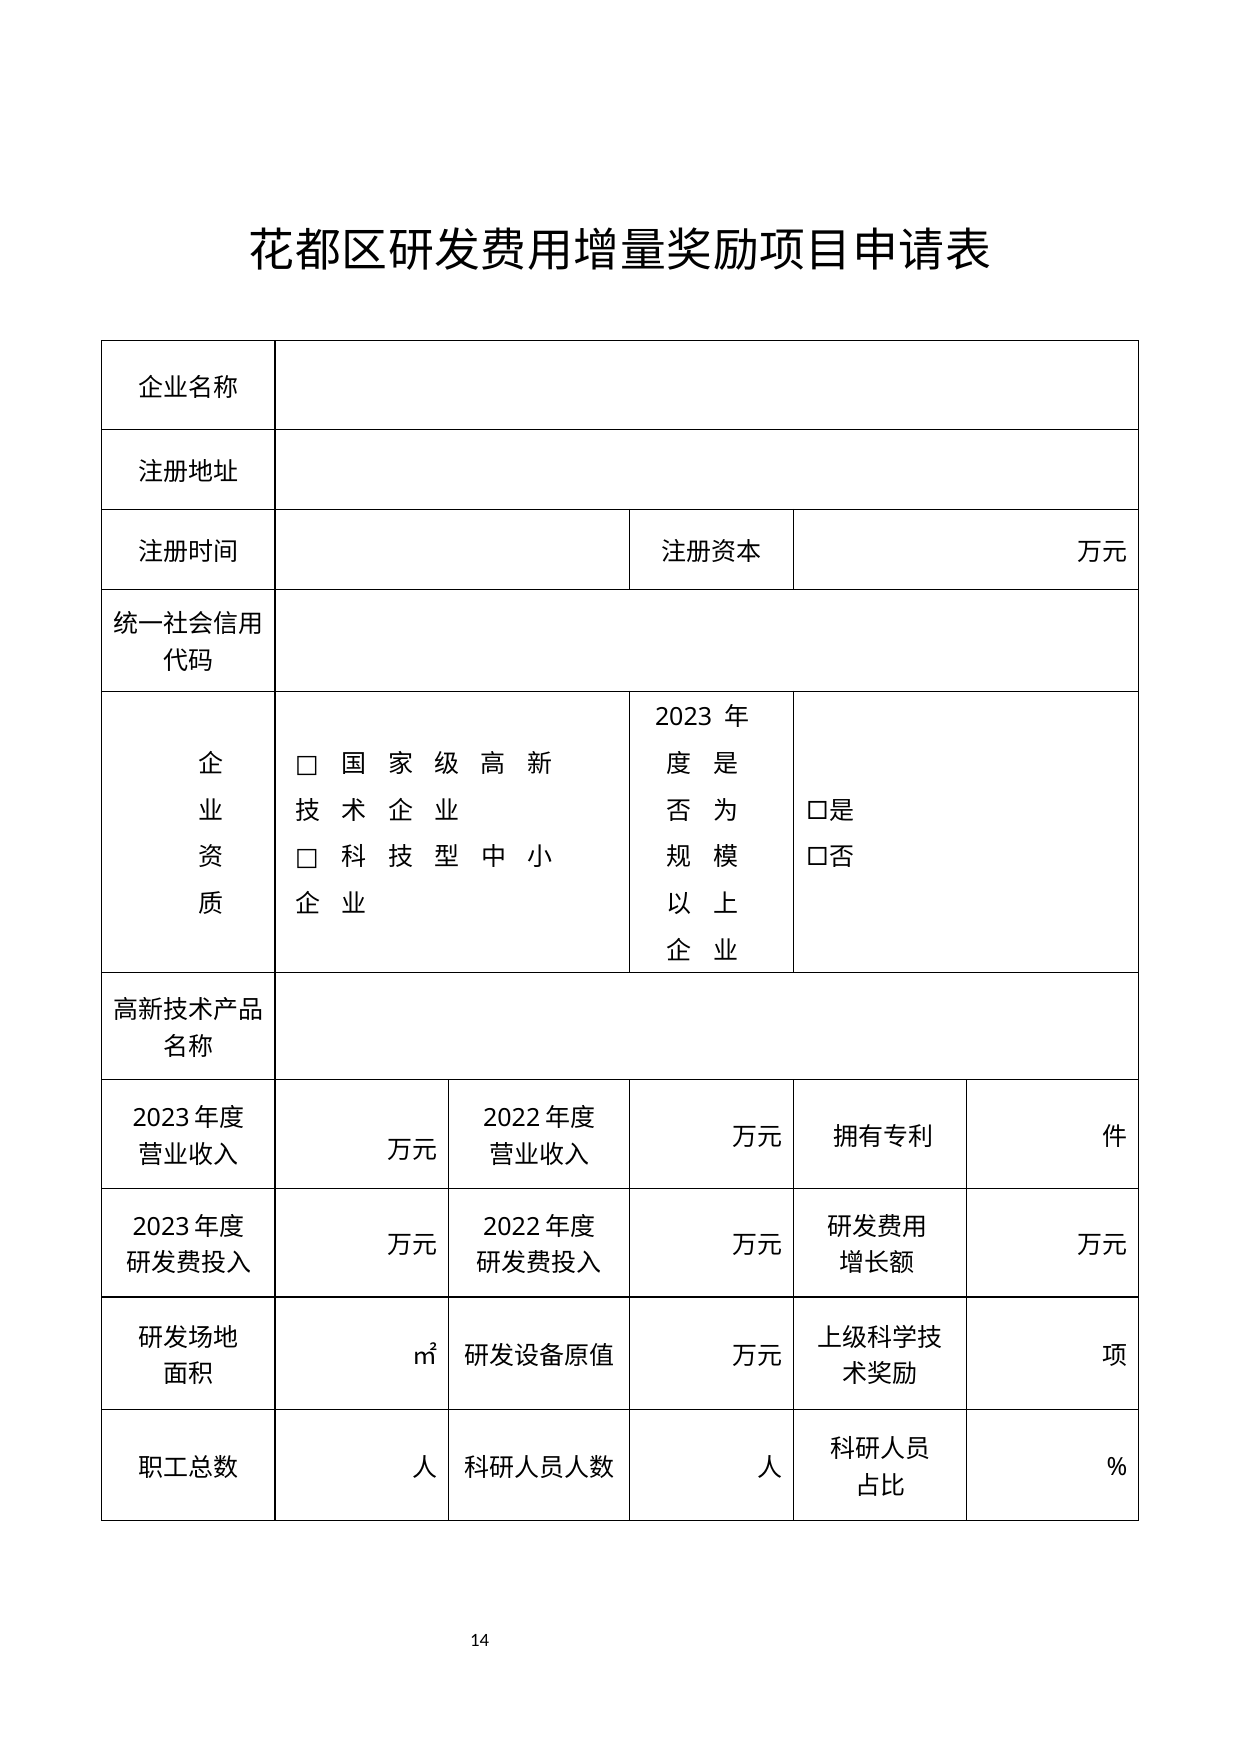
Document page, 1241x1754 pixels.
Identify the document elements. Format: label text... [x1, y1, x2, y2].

table_cell 统一社会信用代码 [102, 590, 274, 691]
table_cell 注册资本 [630, 510, 793, 589]
table_cell 万元 [794, 510, 1138, 589]
table_cell 万元 [630, 1189, 793, 1296]
table_cell 科研人员人数 [449, 1410, 629, 1520]
table_cell □国家级高新技术企业 □科技型中小企业 [276, 692, 629, 972]
table_cell 是 否 [794, 692, 1138, 972]
table_cell [276, 430, 1138, 509]
table_cell 2023年度 研发费投入 [102, 1189, 274, 1296]
table_cell 万元 [630, 1298, 793, 1409]
table_cell 研发设备原值 [449, 1298, 629, 1409]
table_cell 拥有专利 [794, 1080, 966, 1188]
table_cell 万元 [967, 1189, 1138, 1296]
table_cell 2023年度是否为规模以上企业 [630, 692, 793, 972]
table_header 企业名称 [102, 341, 274, 429]
table_cell 万元 [630, 1080, 793, 1188]
table_cell 上级科学技术奖励 [794, 1298, 966, 1409]
table_cell ㎡ [276, 1298, 448, 1409]
table_cell 万元 [276, 1189, 448, 1296]
table_cell 注册时间 [102, 510, 274, 589]
text 花都区研发费用增量奖励项目申请表 [179, 200, 1061, 294]
table_cell 万元 [276, 1080, 448, 1188]
table_cell 高新技术产品名称 [102, 973, 274, 1079]
table_cell 研发费用 增长额 [794, 1189, 966, 1296]
table_cell 科研人员 占比 [794, 1410, 966, 1520]
table_cell [276, 973, 1138, 1079]
table_cell 项 [967, 1298, 1138, 1409]
table_cell 2022年度 研发费投入 [449, 1189, 629, 1296]
table_cell [276, 590, 1138, 691]
table_cell 职工总数 [102, 1410, 274, 1520]
table_cell 企业资质 [102, 692, 274, 972]
table_cell 注册地址 [102, 430, 274, 509]
table_header [276, 341, 1138, 429]
table_cell [276, 510, 629, 589]
table_cell 人 [630, 1410, 793, 1520]
table_cell 2022年度 营业收入 [449, 1080, 629, 1188]
table_cell 研发场地 面积 [102, 1298, 274, 1409]
table_cell 2023年度 营业收入 [102, 1080, 274, 1188]
table_cell 人 [276, 1410, 448, 1520]
table_cell % [967, 1410, 1138, 1520]
table_cell 件 [967, 1080, 1138, 1188]
